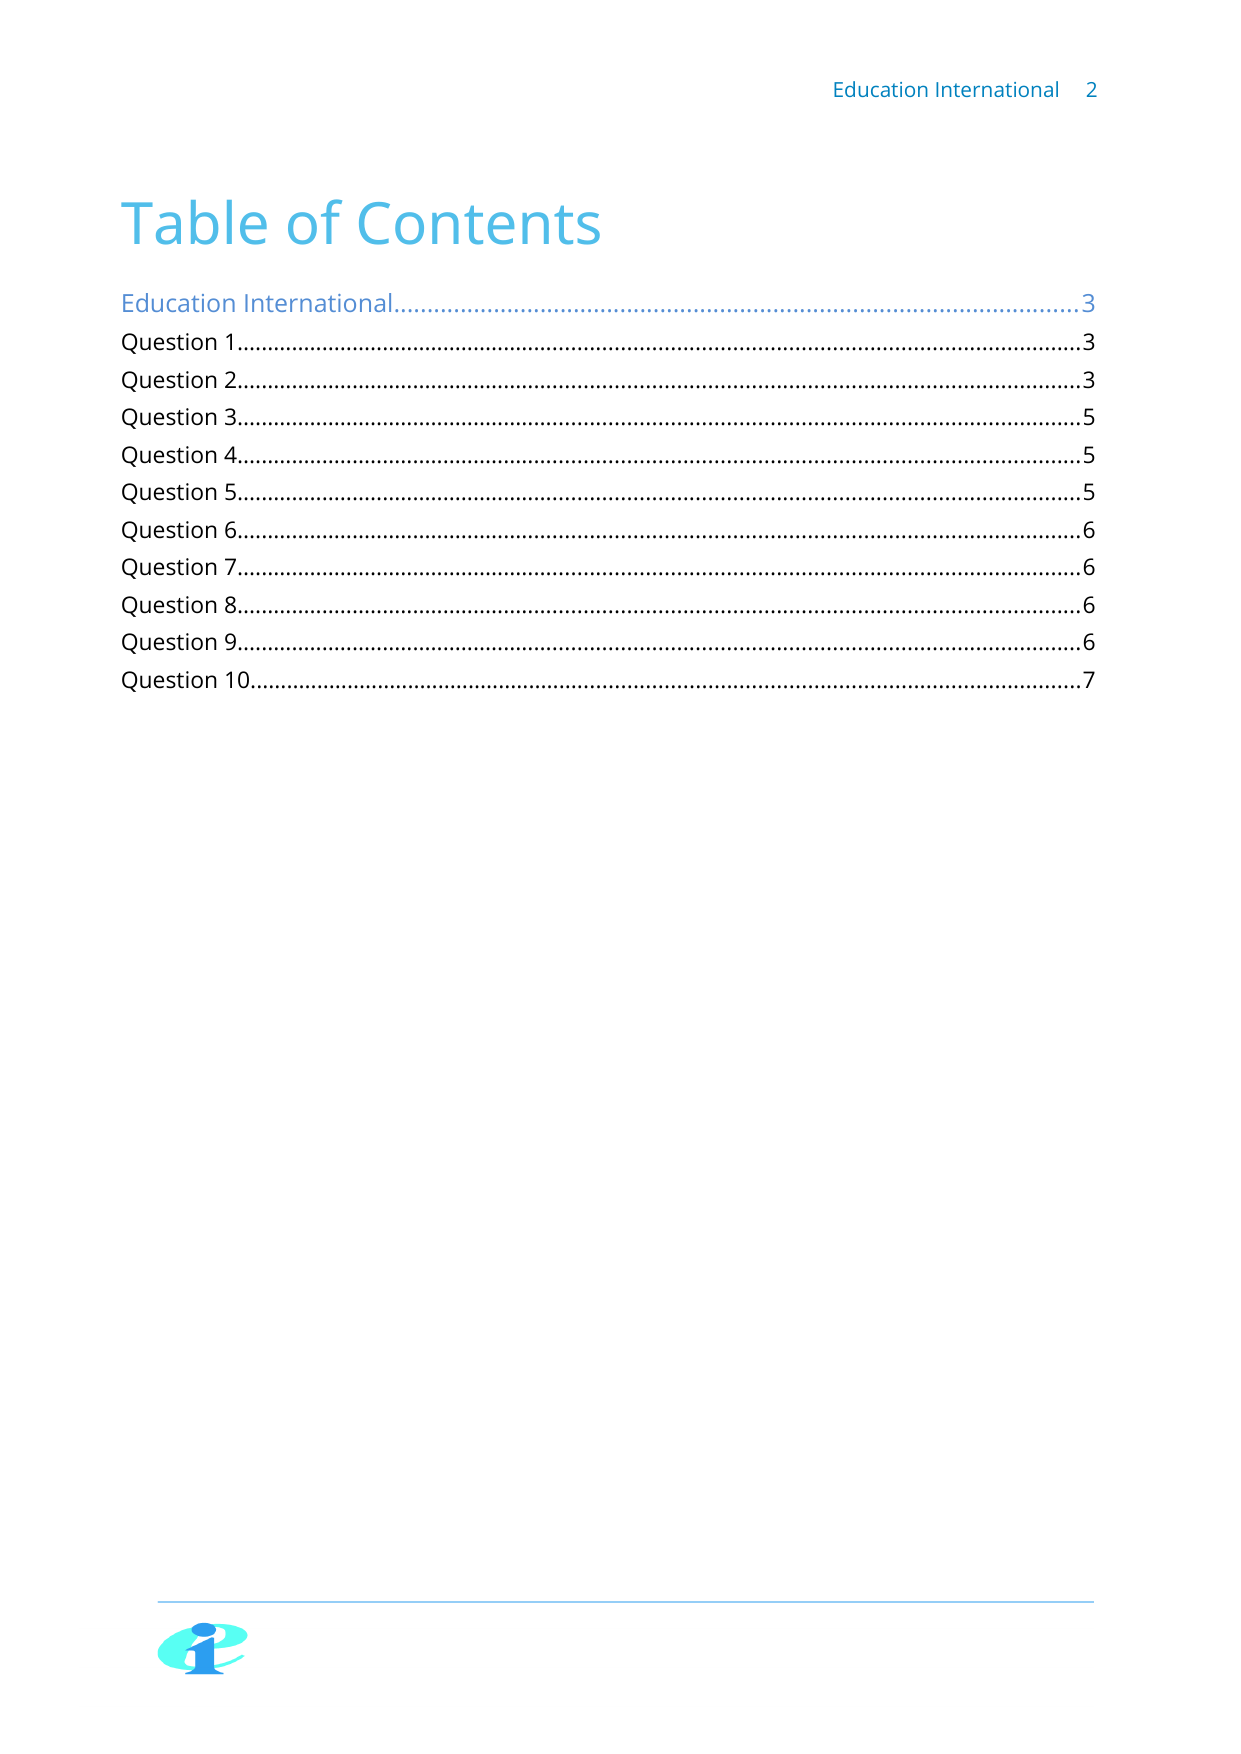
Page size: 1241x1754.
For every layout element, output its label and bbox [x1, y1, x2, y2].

picture [79, 1590, 1094, 1707]
